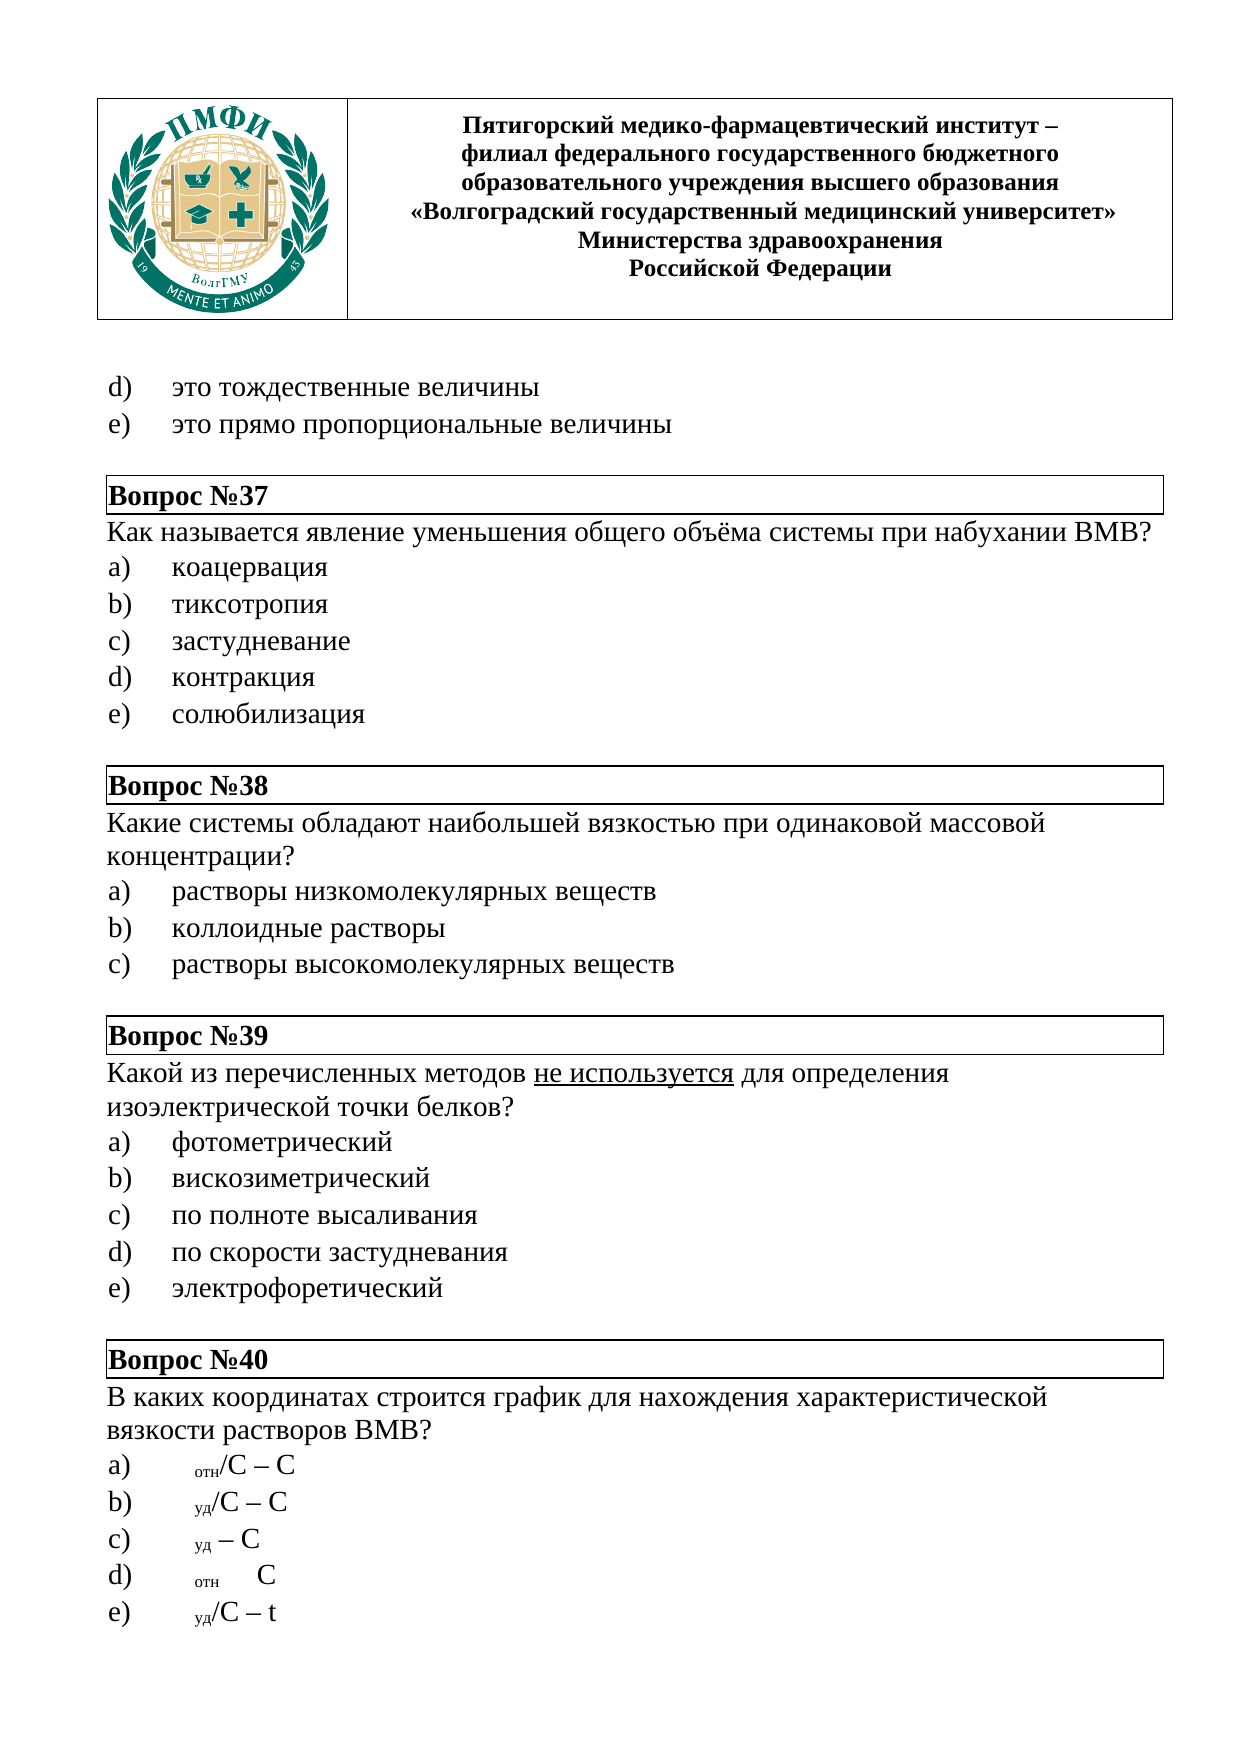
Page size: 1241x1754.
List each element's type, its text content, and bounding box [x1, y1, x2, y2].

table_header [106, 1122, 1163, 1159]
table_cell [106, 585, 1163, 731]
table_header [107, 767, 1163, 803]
text Какой из перечисленных методов не используется для определения изоэлектрической точки белков? [106, 1055, 1163, 1122]
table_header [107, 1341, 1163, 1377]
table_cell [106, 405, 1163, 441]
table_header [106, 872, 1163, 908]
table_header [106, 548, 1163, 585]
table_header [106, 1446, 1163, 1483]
text Какие системы обладают наибольшей вязкостью при одинаковой массовой концентрации? [106, 805, 1163, 872]
text Как называется явление уменьшения общего объёма системы при набухании ВМВ? [106, 515, 1163, 548]
picture [108, 105, 332, 313]
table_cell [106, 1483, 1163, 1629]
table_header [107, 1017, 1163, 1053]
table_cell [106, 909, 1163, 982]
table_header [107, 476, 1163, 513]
text В каких координатах строится график для нахождения характеристической вязкости растворов ВМВ? [106, 1379, 1163, 1446]
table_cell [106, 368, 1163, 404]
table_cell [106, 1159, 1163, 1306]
